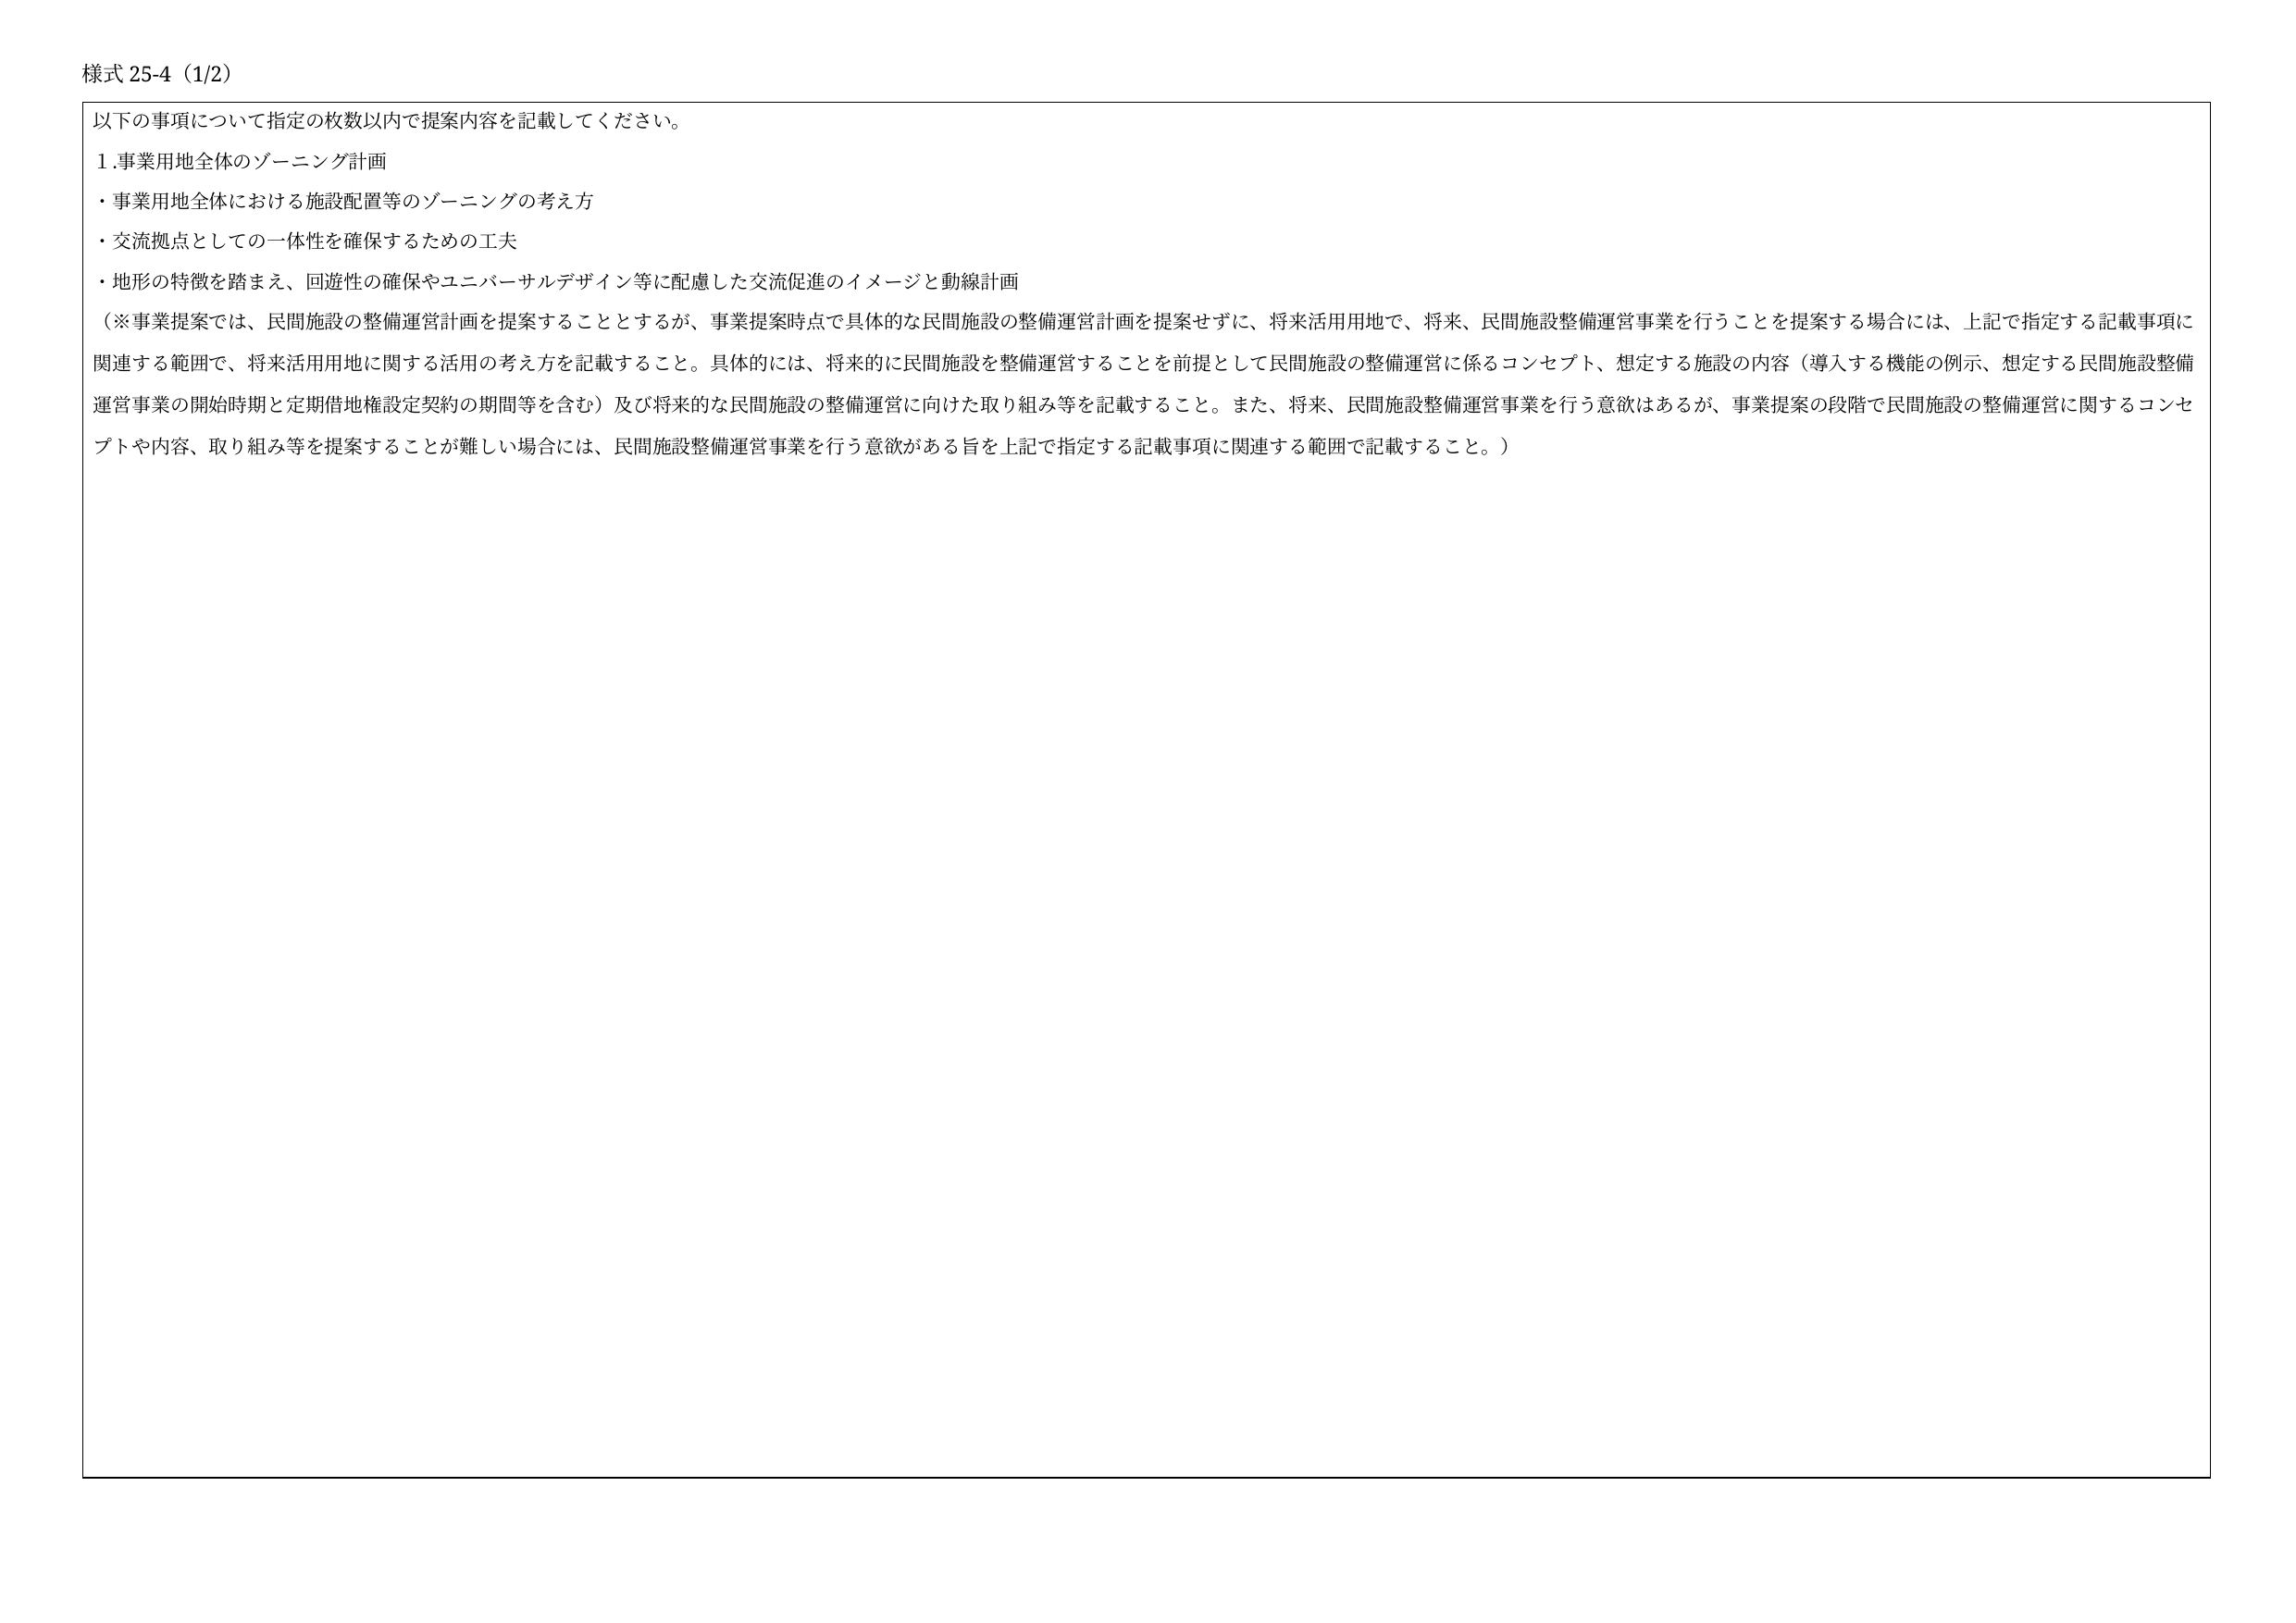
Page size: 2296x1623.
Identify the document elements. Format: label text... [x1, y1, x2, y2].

table_cell 以下の事項について指定の枚数以内で提案内容を記載してください。 １.事業用地全体のゾーニング計画 ・事業用地全体における施設配置等のゾーニングの考え方 ・交流拠点としての一体性を確保するための工夫 ・地形の特徴を踏まえ、回遊性の確保やユニバーサルデザイン等に配慮した交流促進のイメージと動線計画 （※事業提案では、民間施設の整備運営計画を提案することとするが、事業提案時点で具体的な民間施設の整備運営計画を提案せずに、将来活用用地で、将来、民間施設整備運営事業を行うことを提案する場合には、上記で指定する記載事項に関連する範囲で、将来活用用地に関する活用の考え方を記載すること。具体的には、将来的に民間施設を整備運営することを前提として民間施設の整備運営に係るコンセプト、想定する施設の内容（導入する機能の例示、想定する民間施設整備運営事業の開始時期と定期借地権設定契約の期間等を含む）及び将来的な民間施設の整備運営に向けた取り組み等を記載すること。また、将来、民間施設整備運営事業を行う意欲はあるが、事業提案の段階で民間施設の整備運営に関するコンセプトや内容、取り組み等を提案することが難しい場合には、民間施設整備運営事業を行う意欲がある旨を上記で指定する記載事項に関連する範囲で記載すること。） [83, 103, 2210, 1477]
